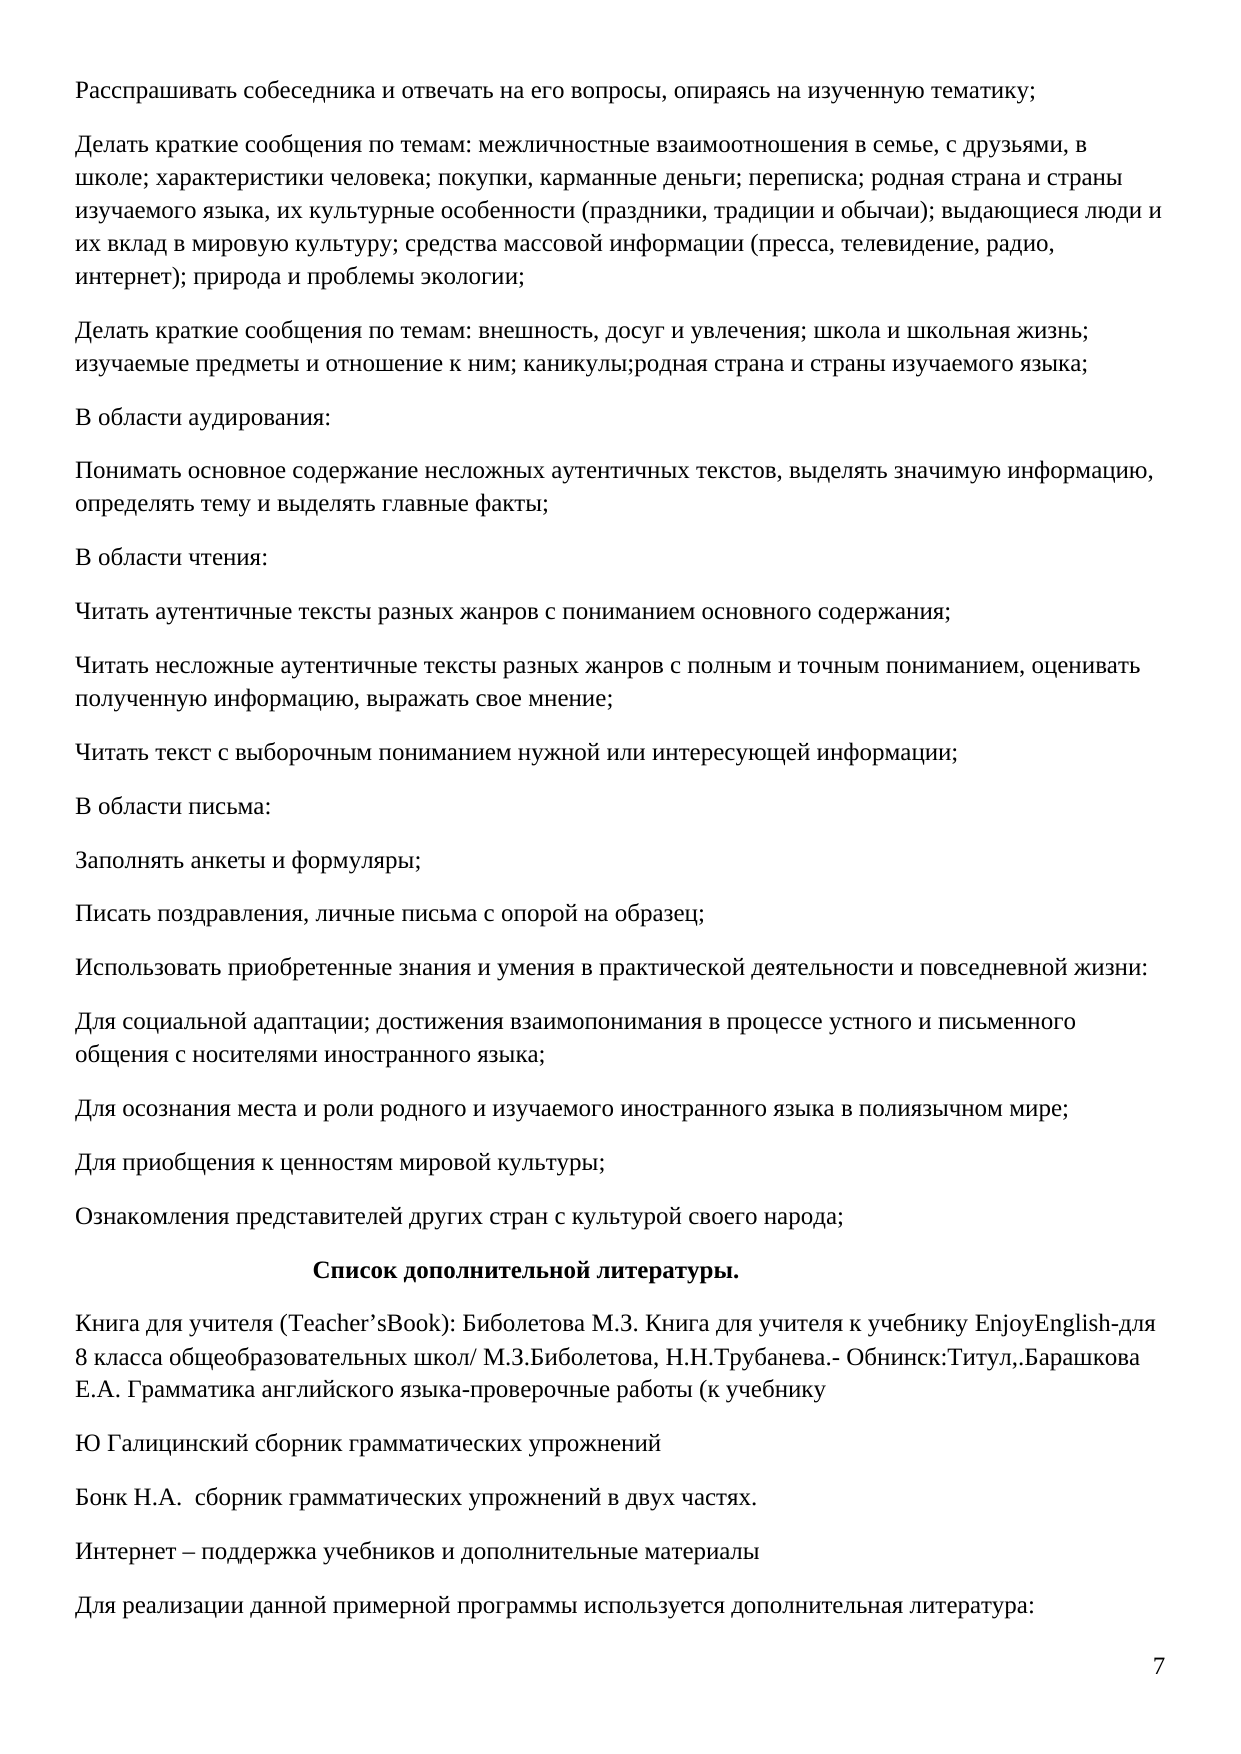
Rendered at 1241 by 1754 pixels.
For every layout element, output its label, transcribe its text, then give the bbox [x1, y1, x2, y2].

text Ознакомления представителей других стран с культурой своего народа; [75, 1201, 1165, 1229]
text Интернет – поддержка учебников и дополнительные материалы [75, 1536, 1165, 1565]
text Делать краткие сообщения по темам: внешность, досуг и увлечения; школа и школьная жизнь; изучаемые предметы и отношение к ним; каникулы;родная страна и страны изучаемого языка; [75, 315, 1165, 377]
text Использовать приобретенные знания и умения в практической деятельности и повседневной жизни: [75, 952, 1165, 981]
text Для осознания места и роли родного и изучаемого иностранного языка в полиязычном мире; [75, 1093, 1165, 1122]
text Писать поздравления, личные письма с опорой на образец; [75, 898, 1165, 927]
text Ю Галицинский сборник грамматических упрожнений [75, 1428, 1165, 1457]
text Список дополнительной литературы. [75, 1255, 1165, 1283]
text Делать краткие сообщения по темам: межличностные взаимоотношения в семье, с друзьями, в школе; характеристики человека; покупки, карманные деньги; переписка; родная страна и страны изучаемого языка, их культурные особенности (праздники, традиции и обычаи); выдающиеся люди и их вклад в мировую культуру; средства массовой информации (пресса, телевидение, радио, интернет); природа и проблемы экологии; [75, 129, 1165, 290]
text В области чтения: [75, 542, 1165, 571]
text Заполнять анкеты и формуляры; [75, 845, 1165, 873]
text Для приобщения к ценностям мировой культуры; [75, 1147, 1165, 1176]
text Понимать основное содержание несложных аутентичных текстов, выделять значимую информацию, определять тему и выделять главные факты; [75, 456, 1165, 517]
text Книга для учителя (Teacher’sBook): Биболетова М.З. Книга для учителя к учебнику EnjoyEnglish-для 8 класса общеобразовательных школ/ М.З.Биболетова, Н.Н.Трубанева.- Обнинск:Титул,.Барашкова Е.А. Грамматика английского языка-проверочные работы (к учебнику [75, 1308, 1165, 1403]
text Расспрашивать собеседника и отвечать на его вопросы, опираясь на изученную тематику; [75, 75, 1165, 104]
text Читать несложные аутентичные тексты разных жанров с полным и точным пониманием, оценивать полученную информацию, выражать свое мнение; [75, 650, 1165, 712]
text Для реализации данной примерной программы используется дополнительная литература: [75, 1590, 1165, 1619]
text Бонк Н.А. сборник грамматических упрожнений в двух частях. [75, 1482, 1165, 1511]
text В области аудирования: [75, 402, 1165, 430]
text Читать текст с выборочным пониманием нужной или интересующей информации; [75, 737, 1165, 766]
text В области письма: [75, 791, 1165, 819]
text Для социальной адаптации; достижения взаимопонимания в процессе устного и письменного общения с носителями иностранного языка; [75, 1006, 1165, 1068]
text Читать аутентичные тексты разных жанров с пониманием основного содержания; [75, 596, 1165, 625]
